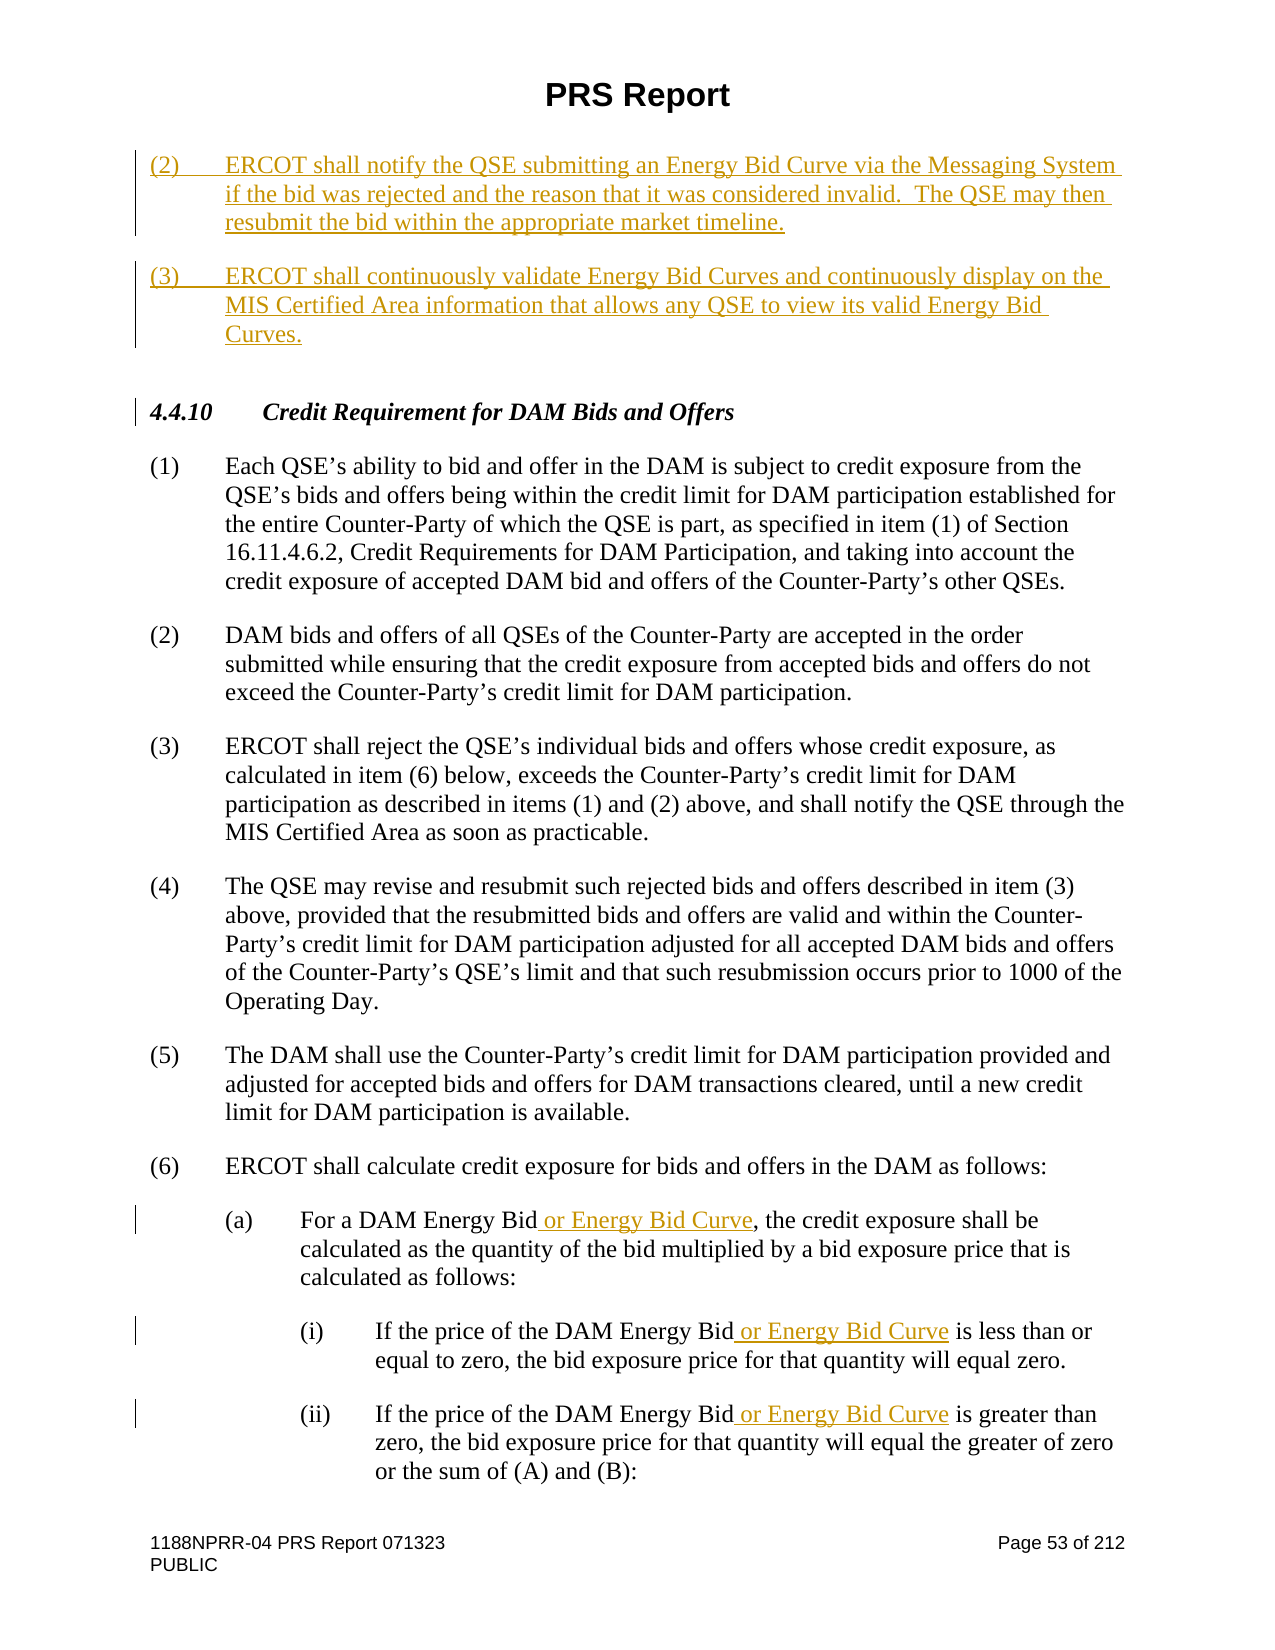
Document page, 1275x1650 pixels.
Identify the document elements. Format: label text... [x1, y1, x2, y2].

text (5) The DAM shall use the Counter-Party’s credit limit for DAM participation provided and adjusted for accepted bids and offers for DAM transactions cleared, until a new credit limit for DAM participation is available. [150, 1040, 1125, 1126]
text 4.4.10 Credit Requirement for DAM Bids and Offers [150, 397, 1125, 426]
text (6) ERCOT shall calculate credit exposure for bids and offers in the DAM as follows: [150, 1151, 1125, 1180]
text (3) ERCOT shall reject the QSE’s individual bids and offers whose credit exposure, as calculated in item (6) below, exceeds the Counter-Party’s credit limit for DAM participation as described in items (1) and (2) above, and shall notify the QSE through the MIS Certified Area as soon as practicable. [150, 731, 1125, 846]
text (4) The QSE may revise and resubmit such rejected bids and offers described in item (3) above, provided that the resubmitted bids and offers are valid and within the Counter-Party’s credit limit for DAM participation adjusted for all accepted DAM bids and offers of the Counter-Party’s QSE’s limit and that such resubmission occurs prior to 1000 of the Operating Day. [150, 871, 1125, 1015]
text (ii) If the price of the DAM Energy Bid is greater than zero, the bid exposure price for that quantity will equal the greater of zero or the sum of (A) and (B): [300, 1399, 1125, 1485]
text (2) DAM bids and offers of all QSEs of the Counter-Party are accepted in the order submitted while ensuring that the credit exposure from accepted bids and offers do not exceed the Counter-Party’s credit limit for DAM participation. [150, 620, 1125, 706]
text (1) Each QSE’s ability to bid and offer in the DAM is subject to credit exposure from the QSE’s bids and offers being within the credit limit for DAM participation established for the entire Counter-Party of which the QSE is part, as specified in item (1) of Section 16.11.4.6.2, Credit Requirements for DAM Participation, and taking into account the credit exposure of accepted DAM bid and offers of the Counter-Party’s other QSEs. [150, 451, 1125, 595]
list (a) For a DAM Energy Bid, the credit exposure shall be calculated as the quantity of the bid multiplied by a bid exposure price that is calculated as follows: [225, 1205, 1125, 1291]
text (i) If the price of the DAM Energy Bid is less than or equal to zero, the bid exposure price for that quantity will equal zero. [300, 1316, 1125, 1374]
